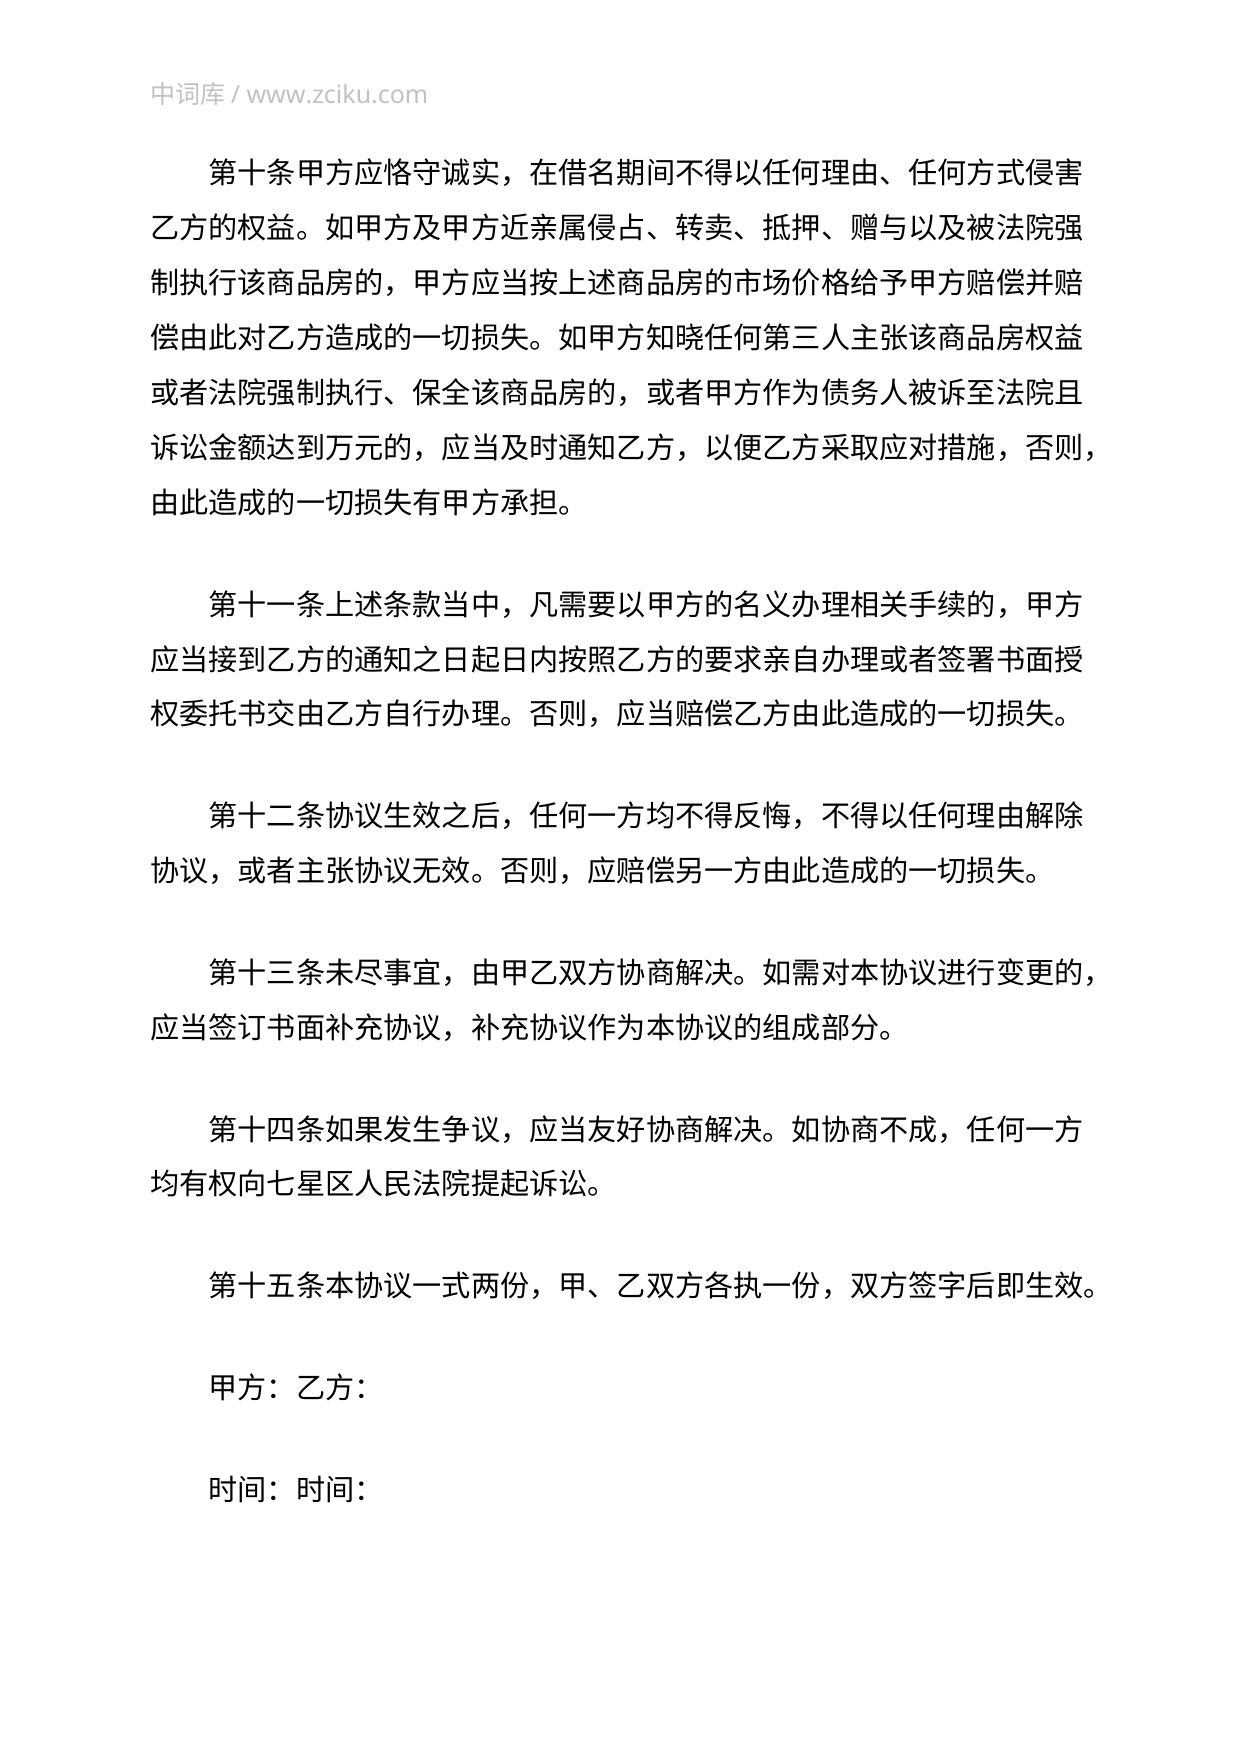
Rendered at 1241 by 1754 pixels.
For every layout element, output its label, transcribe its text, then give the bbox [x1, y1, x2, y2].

text 第十条甲方应恪守诚实，在借名期间不得以任何理由、任何方式侵害乙方的权益。如甲方及甲方近亲属侵占、转卖、抵押、赠与以及被法院强制执行该商品房的，甲方应当按上述商品房的市场价格给予甲方赔偿并赔偿由此对乙方造成的一切损失。如甲方知晓任何第三人主张该商品房权益或者法院强制执行、保全该商品房的，或者甲方作为债务人被诉至法院且诉讼金额达到万元的，应当及时通知乙方，以便乙方采取应对措施，否则，由此造成的一切损失有甲方承担。 [150, 150, 1090, 522]
text 第十一条上述条款当中，凡需要以甲方的名义办理相关手续的，甲方应当接到乙方的通知之日起日内按照乙方的要求亲自办理或者签署书面授权委托书交由乙方自行办理。否则，应当赔偿乙方由此造成的一切损失。 [150, 581, 1090, 733]
text 第十三条未尽事宜，由甲乙双方协商解决。如需对本协议进行变更的，应当签订书面补充协议，补充协议作为本协议的组成部分。 [150, 949, 1090, 1047]
text 时间：时间： [150, 1466, 1090, 1508]
text 甲方：乙方： [150, 1364, 1090, 1407]
text 第十五条本协议一式两份，甲、乙双方各执一份，双方签字后即生效。 [150, 1263, 1090, 1305]
text 第十二条协议生效之后，任何一方均不得反悔，不得以任何理由解除协议，或者主张协议无效。否则，应赔偿另一方由此造成的一切损失。 [150, 793, 1090, 890]
text 第十四条如果发生争议，应当友好协商解决。如协商不成，任何一方均有权向七星区人民法院提起诉讼。 [150, 1106, 1090, 1203]
